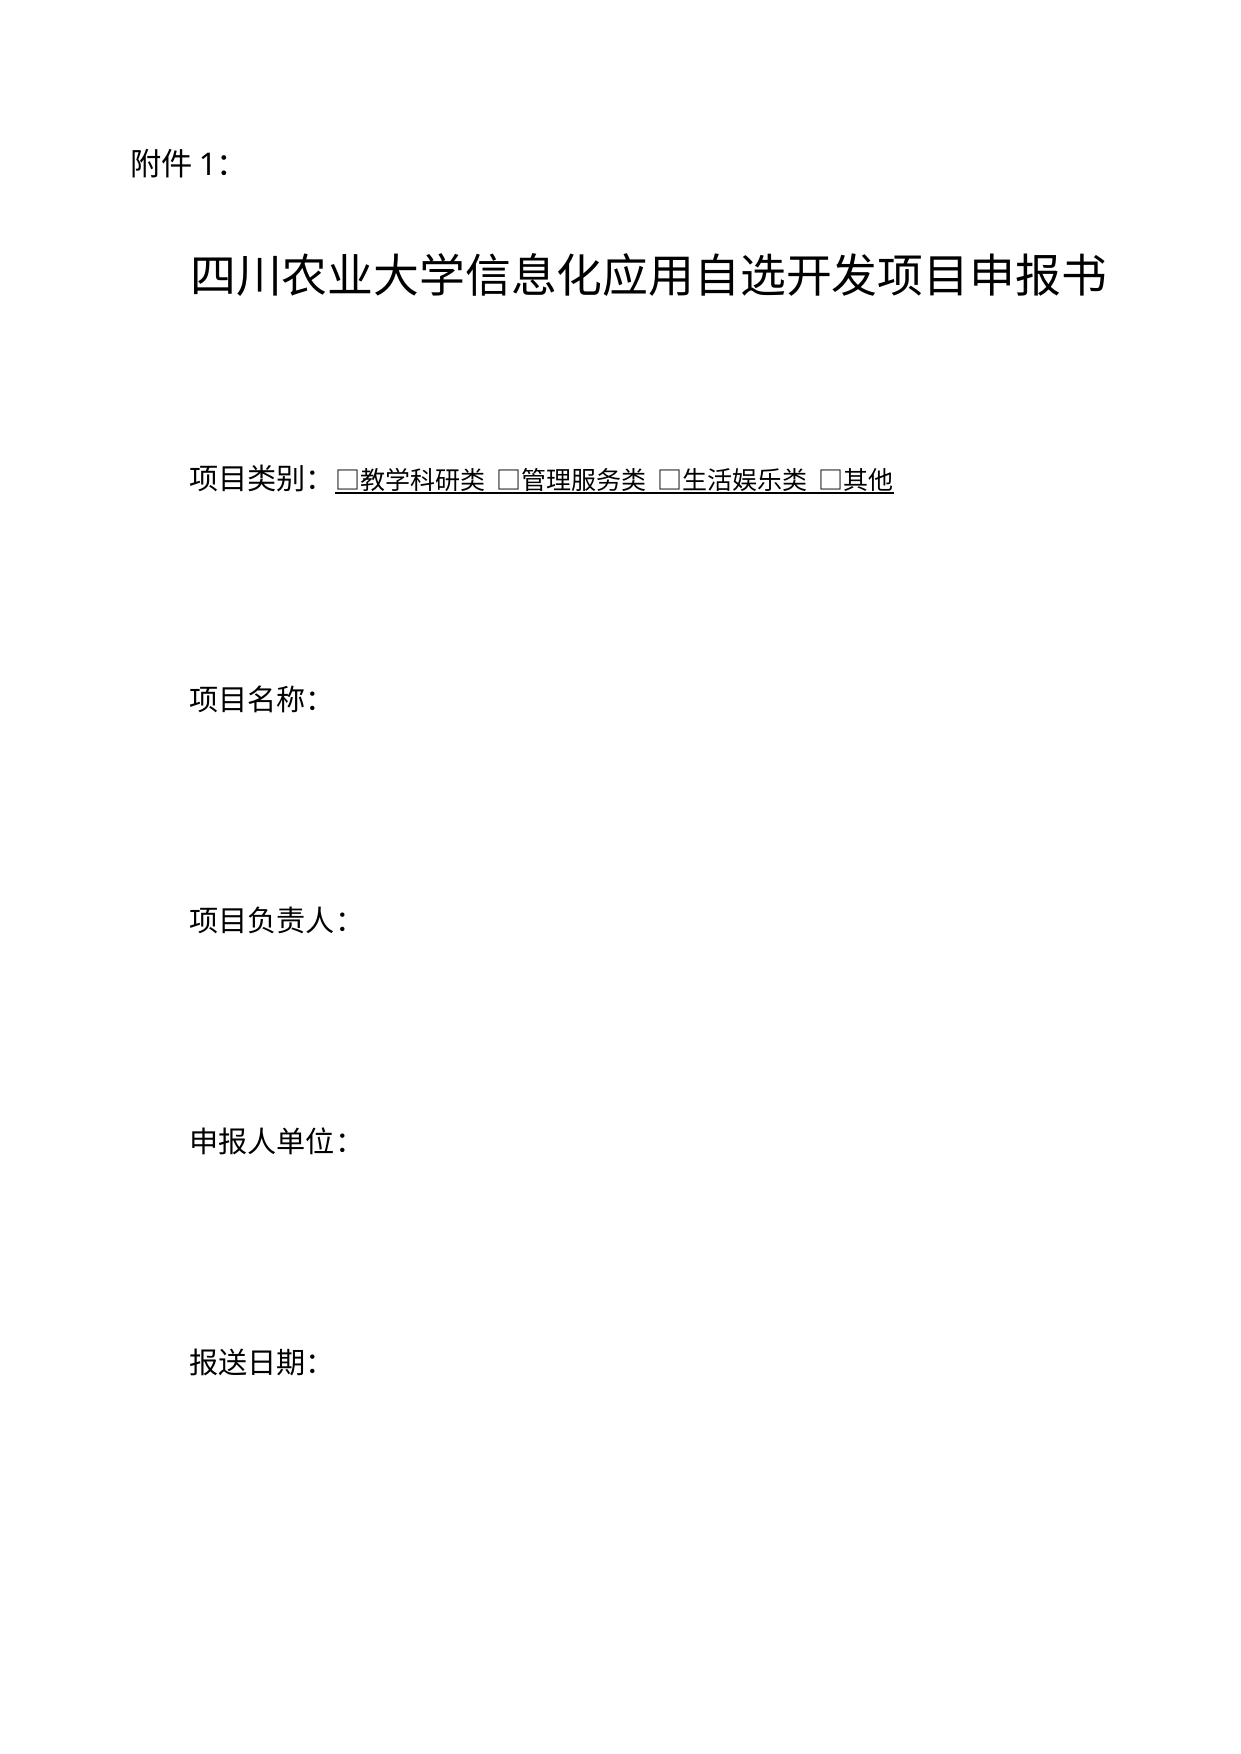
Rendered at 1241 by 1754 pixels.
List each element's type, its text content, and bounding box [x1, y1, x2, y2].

text 项目名称： [130, 666, 1167, 731]
text 报送日期： [130, 1329, 1167, 1394]
text 项目类别：□教学科研类 □管理服务类 □生活娱乐类 □其他 [130, 444, 1167, 509]
text 项目负责人： [130, 887, 1167, 952]
text 附件1： [130, 129, 1167, 194]
text 申报人单位： [130, 1108, 1167, 1173]
text 四川农业大学信息化应用自选开发项目申报书 [130, 224, 1167, 321]
